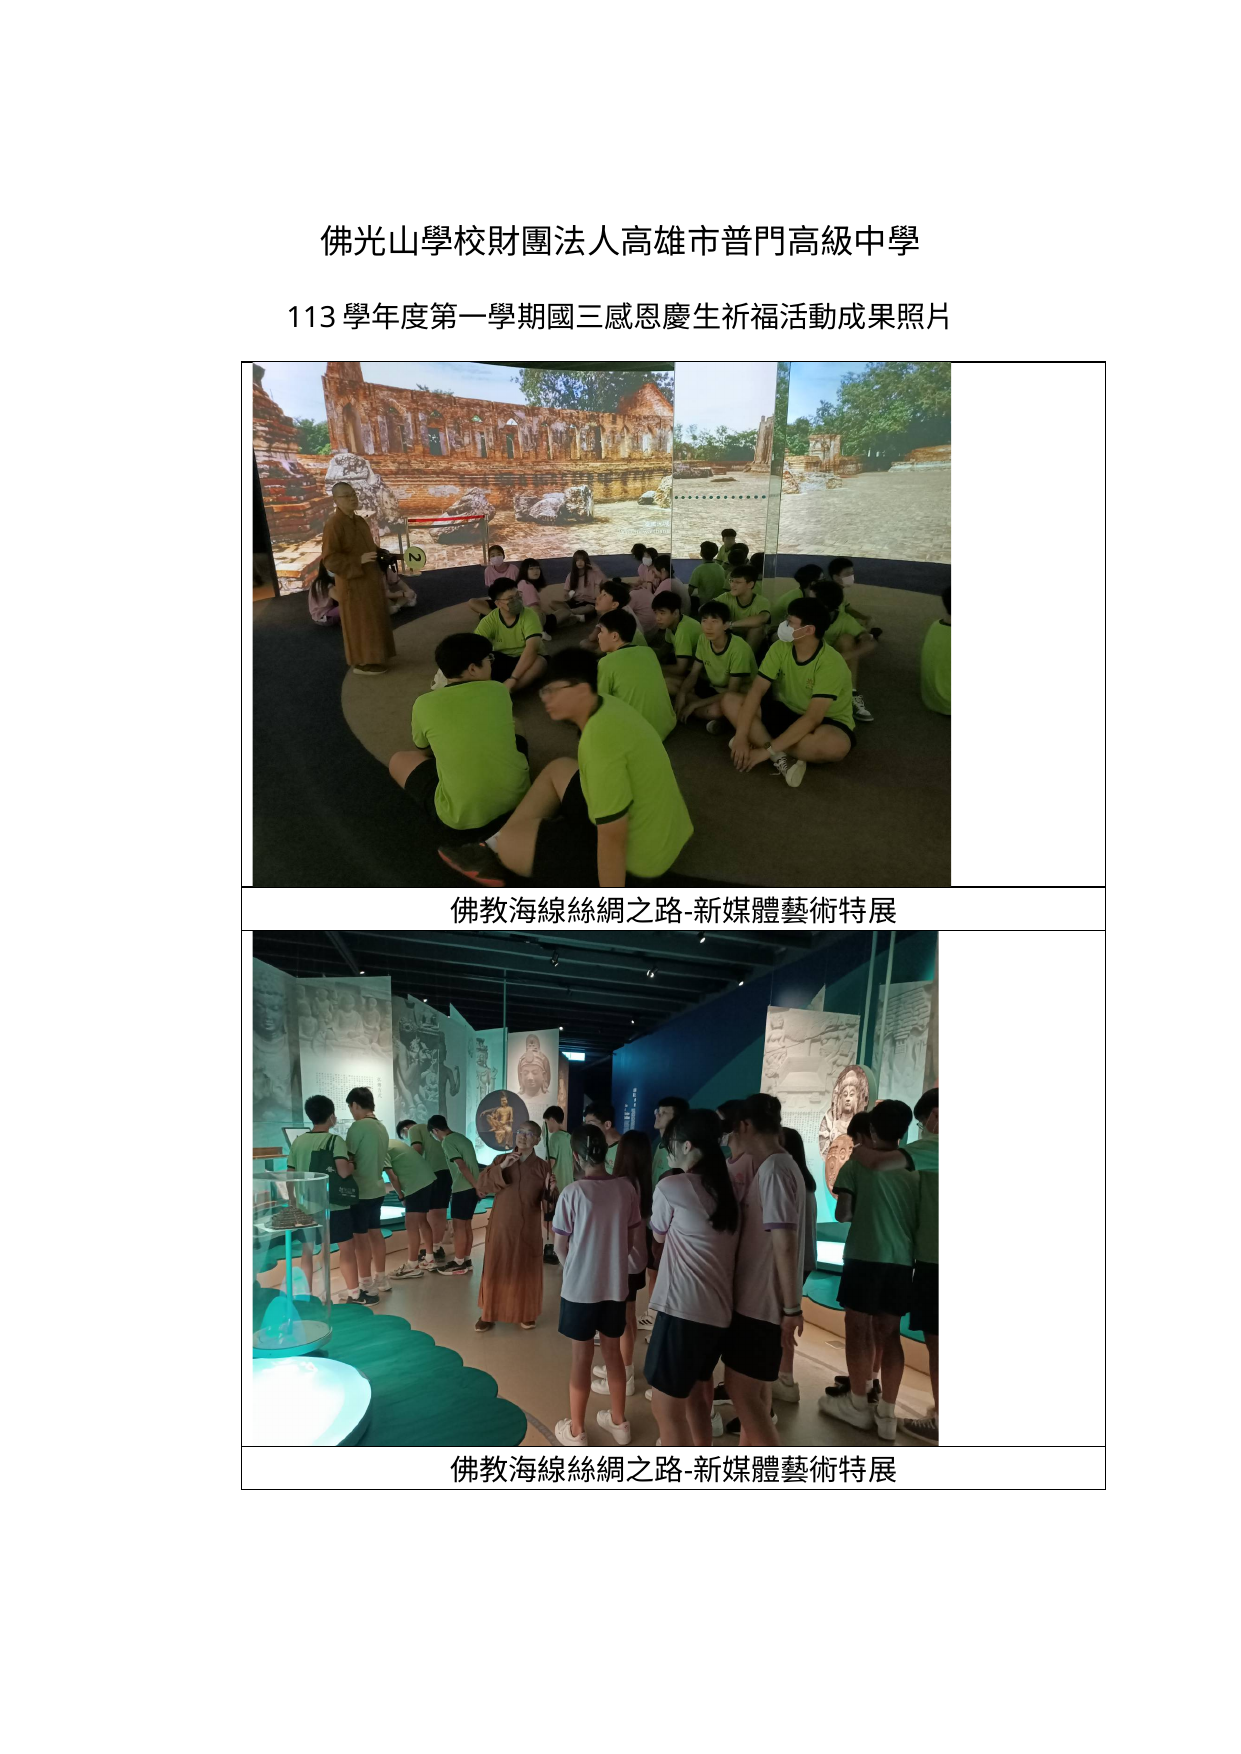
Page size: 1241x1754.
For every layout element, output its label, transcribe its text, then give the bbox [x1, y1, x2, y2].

picture [252, 931, 939, 1446]
table_cell 佛教海線絲綢之路-新媒體藝術特展 [242, 888, 1105, 930]
text 佛光山學校財團法人高雄市普門高級中學 [187, 202, 1053, 277]
table_header [952, 363, 1105, 886]
table_cell 佛教海線絲綢之路-新媒體藝術特展 [242, 1447, 1105, 1489]
table_cell [939, 931, 1105, 1446]
table_header [242, 363, 252, 886]
table_cell [242, 931, 252, 1446]
text 113學年度第一學期國三感恩慶生祈福活動成果照片 [187, 277, 1053, 352]
picture [252, 362, 952, 887]
